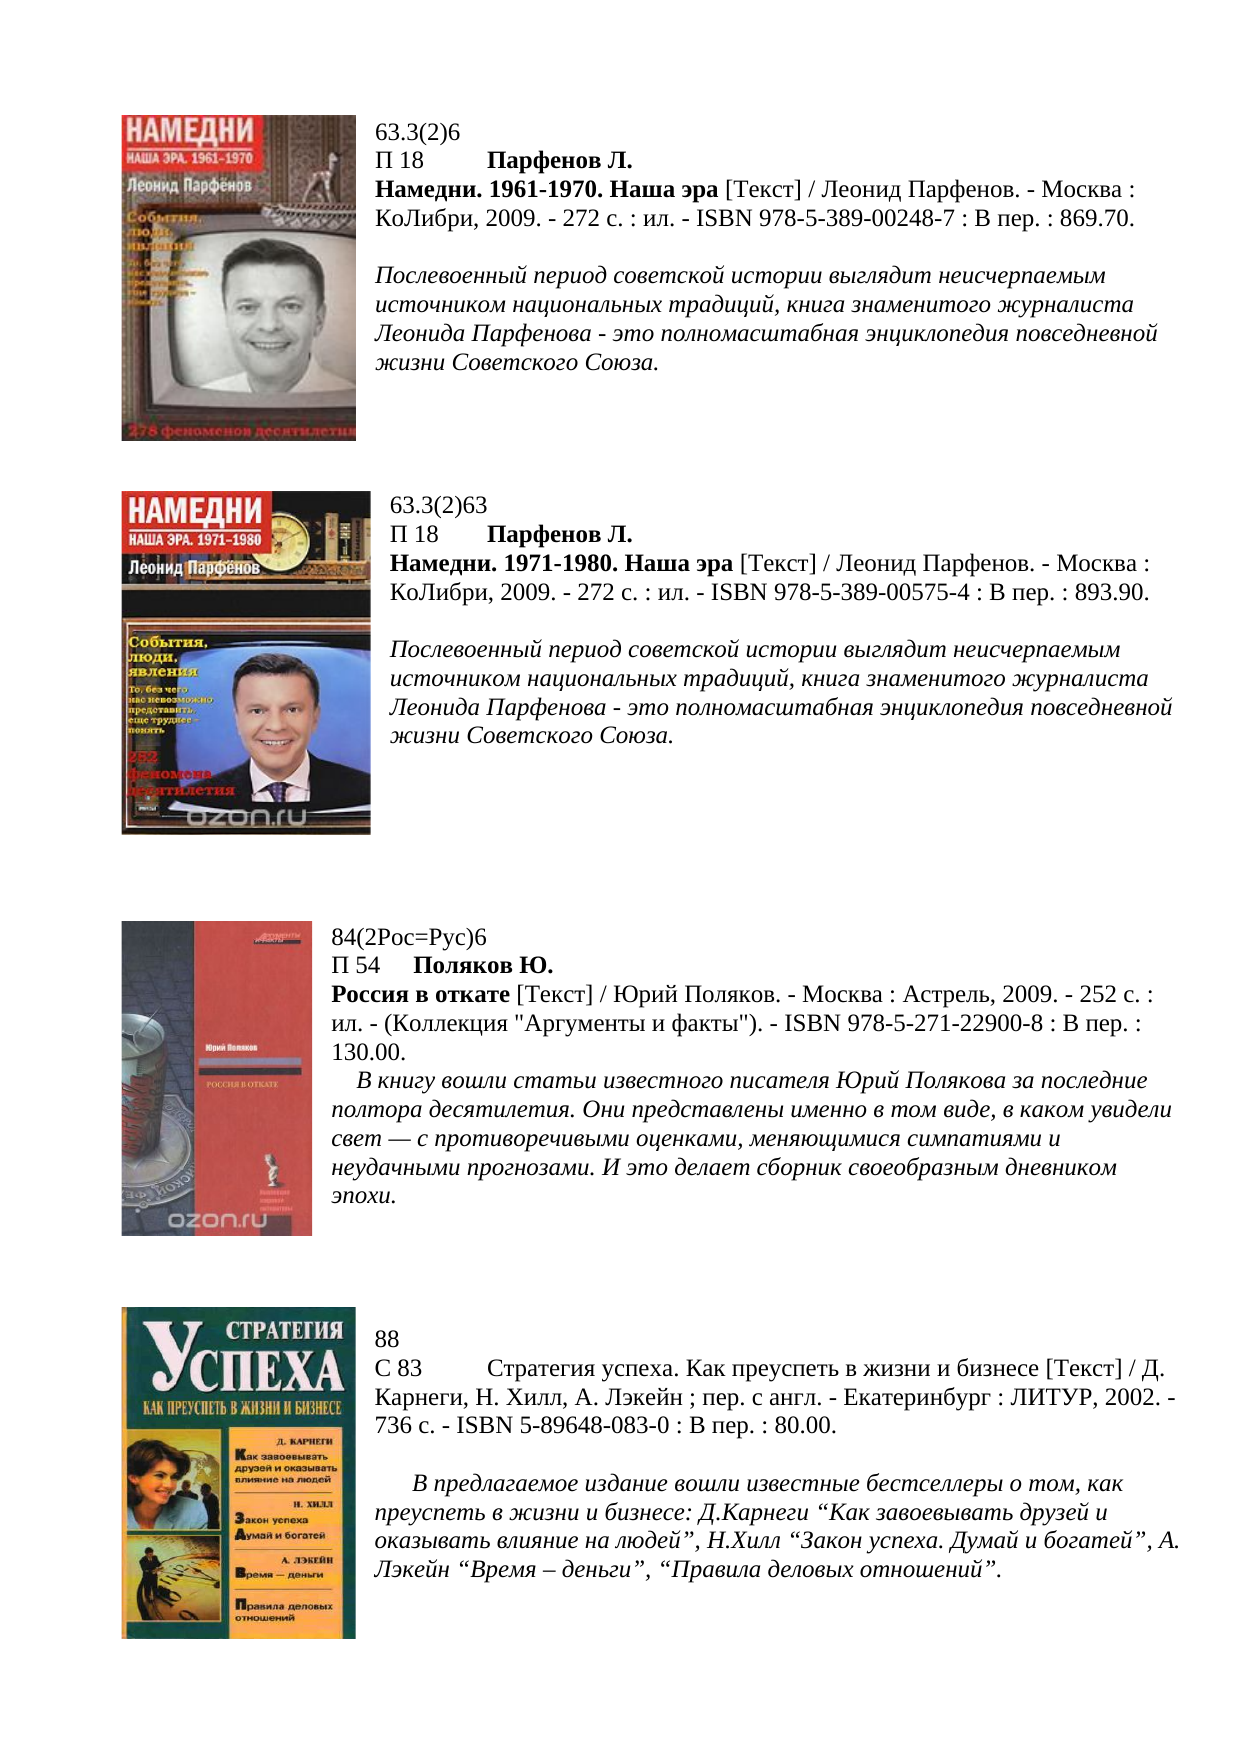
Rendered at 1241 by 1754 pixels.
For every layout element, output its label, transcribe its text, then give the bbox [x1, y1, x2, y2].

text Послевоенный период советской истории выглядит неисчерпаемым источником национальных традиций, книга знаменитого журналиста Леонида Парфенова - это полномасштабная энциклопедия повседневной жизни Советского Союза. [371, 605, 1181, 720]
text 84(2Рос=Рус)6 П 54 Поляков Ю. Россия в откате [Текст] / Юрий Поляков. - Москва : Астрель, 2009. - 252 с. : ил. - (Коллекция "Аргументы и факты"). - ISBN 978-5-271-22900-8 : В пер. : 130.00. В книгу вошли статьи известного писателя Юрий Полякова за последние полтора десятилетия. Они представлены именно в том виде, в каком увидели свет — с противоречивыми оценками, меняющимися симпатиями и неудачными прогнозами. И это делает сборник своеобразным дневником эпохи. [312, 893, 1181, 1180]
text 63.3(2)6 П 18 Парфенов Л. Намедни. 1961-1970. Наша эра [Текст] / Леонид Парфенов. - Москва : КоЛибри, 2009. - 272 с. : ил. - ISBN 978-5-389-00248-7 : В пер. : 869.70. [356, 88, 1181, 232]
picture [121, 892, 312, 1206]
picture [121, 1278, 356, 1611]
text В предлагаемое издание вошли известные бестселлеры о том, как преуспеть в жизни и бизнесе: Д.Карнеги “Как завоевывать друзей и оказывать влияние на людей”, Н.Хилл “Закон успеха. Думай и богатей”, А. Лэкейн “Время – деньги”, “Правила деловых отношений”. [356, 1439, 1181, 1554]
text Послевоенный период советской истории выглядит неисчерпаемым источником национальных традиций, книга знаменитого журналиста Леонида Парфенова - это полномасштабная энциклопедия повседневной жизни Советского Союза. [356, 232, 1181, 347]
picture [121, 462, 371, 806]
text 63.3(2)63 П 18 Парфенов Л. Намедни. 1971-1980. Наша эра [Текст] / Леонид Парфенов. - Москва : КоЛибри, 2009. - 272 с. : ил. - ISBN 978-5-389-00575-4 : В пер. : 893.90. [371, 462, 1181, 605]
text 88 С 83 Стратегия успеха. Как преуспеть в жизни и бизнесе [Текст] / Д. Карнеги, Н. Хилл, А. Лэкейн ; пер. с англ. - Екатеринбург : ЛИТУР, 2002. - 736 с. - ISBN 5-89648-083-0 : В пер. : 80.00. [356, 1295, 1181, 1439]
picture [121, 87, 356, 412]
